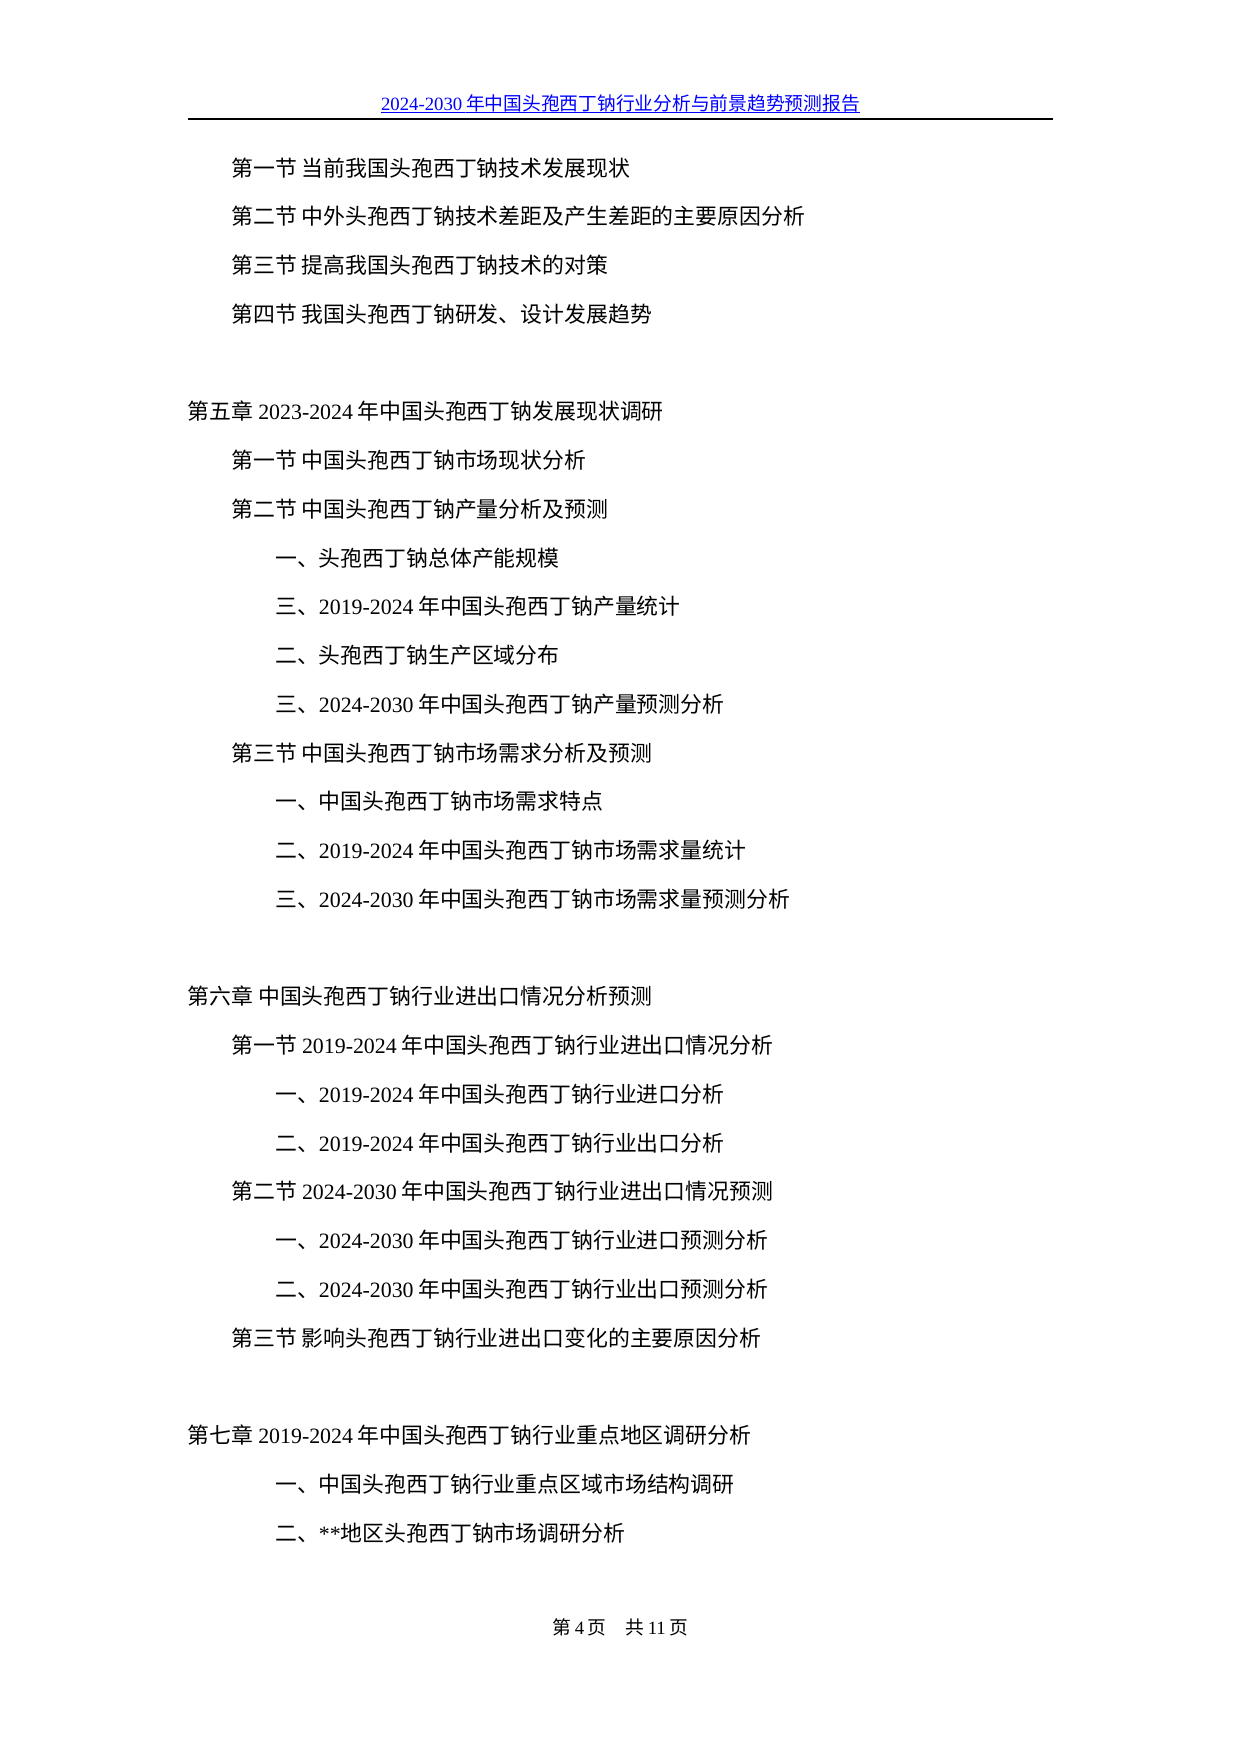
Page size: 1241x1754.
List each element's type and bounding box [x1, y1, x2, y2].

text [187, 150, 1053, 1548]
